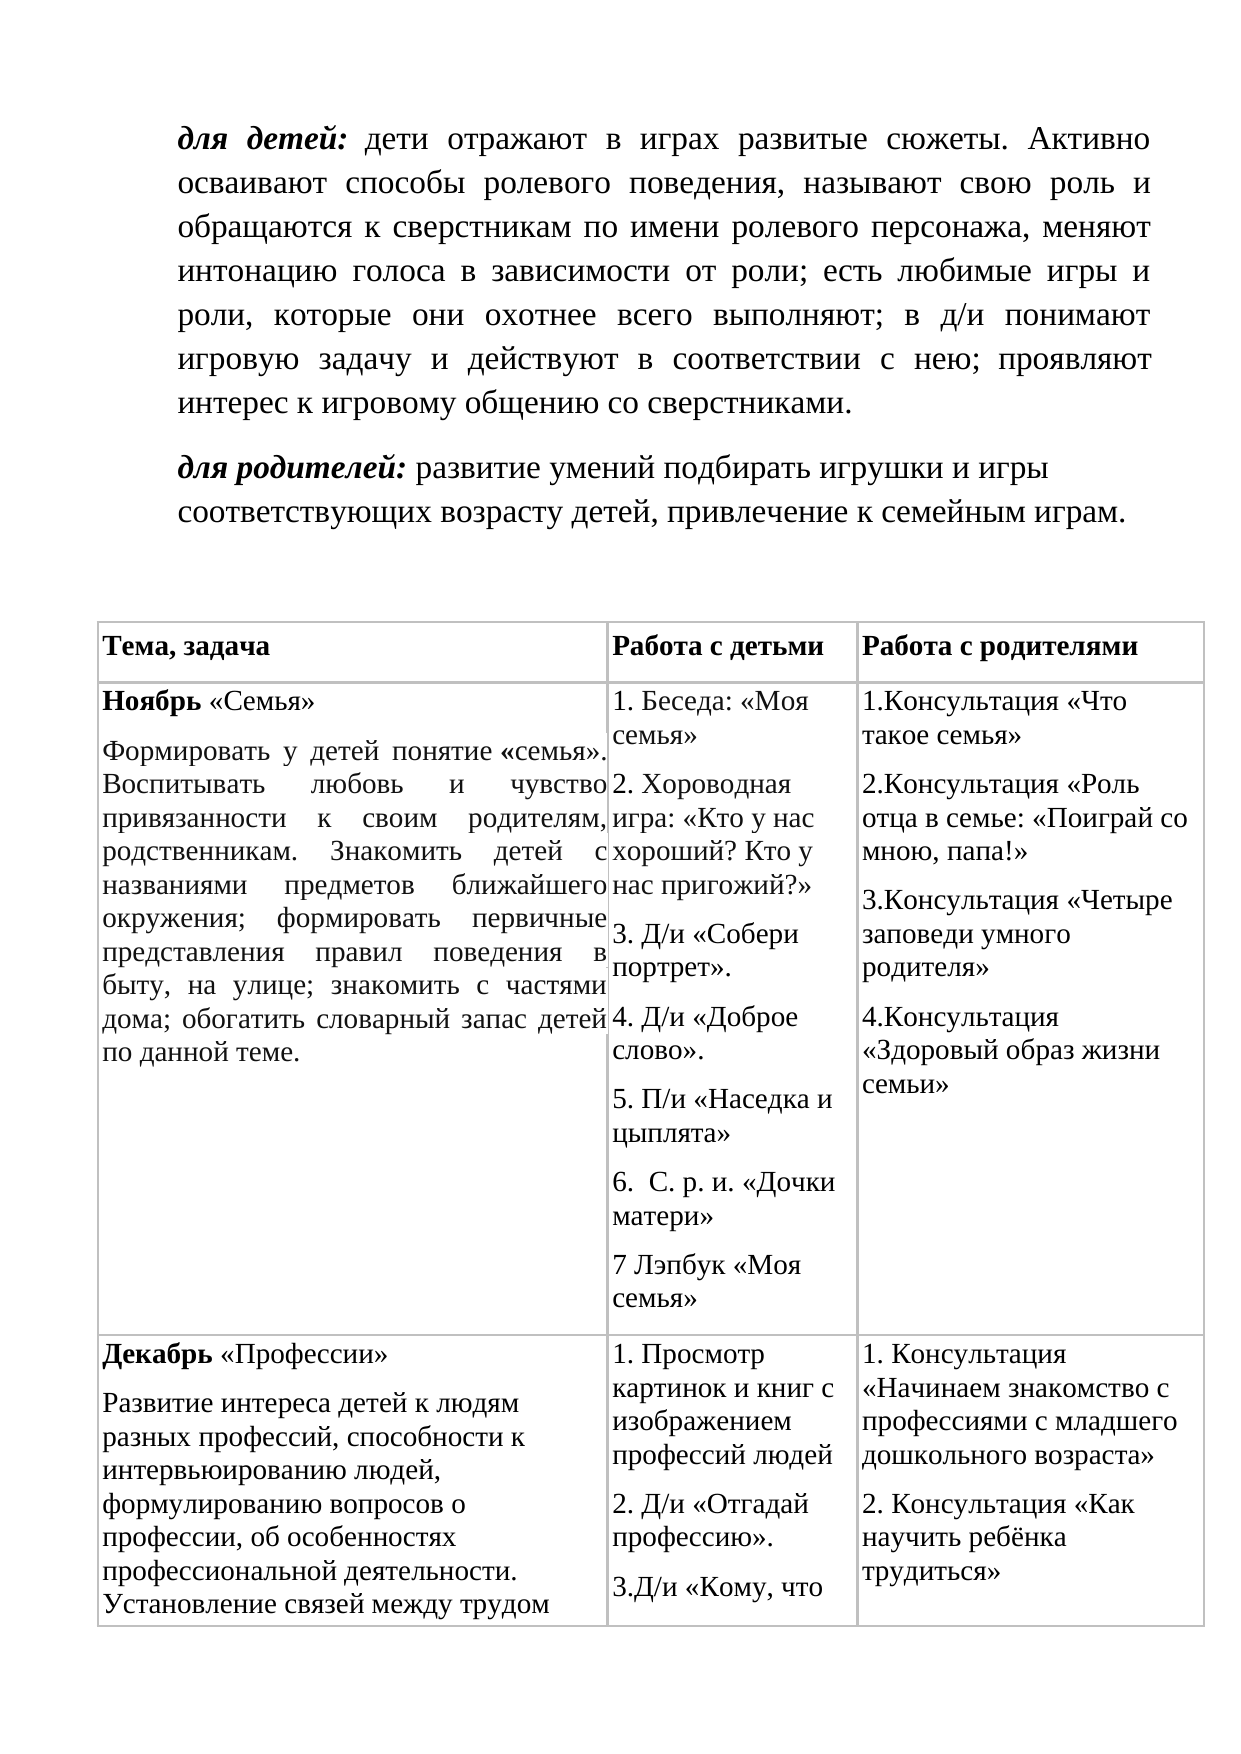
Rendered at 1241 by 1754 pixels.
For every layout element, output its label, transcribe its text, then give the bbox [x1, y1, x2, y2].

table_header Работа с детьми [609, 623, 856, 681]
table_header Тема, задача [99, 623, 606, 681]
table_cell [859, 1336, 1203, 1624]
text для родителей: развитие умений подбирать игрушки и игры соответствующих возрасту детей, привлечение к семейным играм. [177, 447, 1152, 530]
table_header Работа с родителями [859, 623, 1203, 681]
table_cell Ноябрь «Семья» Формировать у детей понятие «семья». Воспитывать любовь и чувство привязанности к своим родителям, родственникам. Знакомить детей с названиями предметов ближайшего окружения; формировать первичные представления правил поведения в быту, на улице; знакомить с частями дома; обогатить словарный запас детей по данной теме. [99, 684, 606, 1334]
text для детей: дети отражают в играх развитые сюжеты. Активно осваивают способы ролевого поведения, называют свою роль и обращаются к сверстникам по имени ролевого персонажа, меняют интонацию голоса в зависимости от роли; есть любимые игры и роли, которые они охотнее всего выполняют; в д/и понимают игровую задачу и действуют в соответствии с нею; проявляют интерес к игровому общению со сверстниками. [177, 118, 1152, 421]
table_cell 1. Беседа: «Моя семья» 2. Хороводная игра: «Кто у нас хороший? Кто у нас пригожий?» 3. Д/и «Собери портрет». 4. Д/и «Доброе слово». 5. П/и «Наседка и цыплята» 6. С. р. и. «Дочки матери» 7 Лэпбук «Моя семья» [609, 684, 856, 1334]
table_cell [99, 1336, 606, 1624]
table_cell 1.Консультация «Что такое семья» 2.Консультация «Роль отца в семье: «Поиграй со мною, папа!» 3.Консультация «Четыре заповеди умного родителя» 4.Консультация «Здоровый образ жизни семьи» [859, 684, 1203, 1334]
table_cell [609, 1336, 856, 1624]
